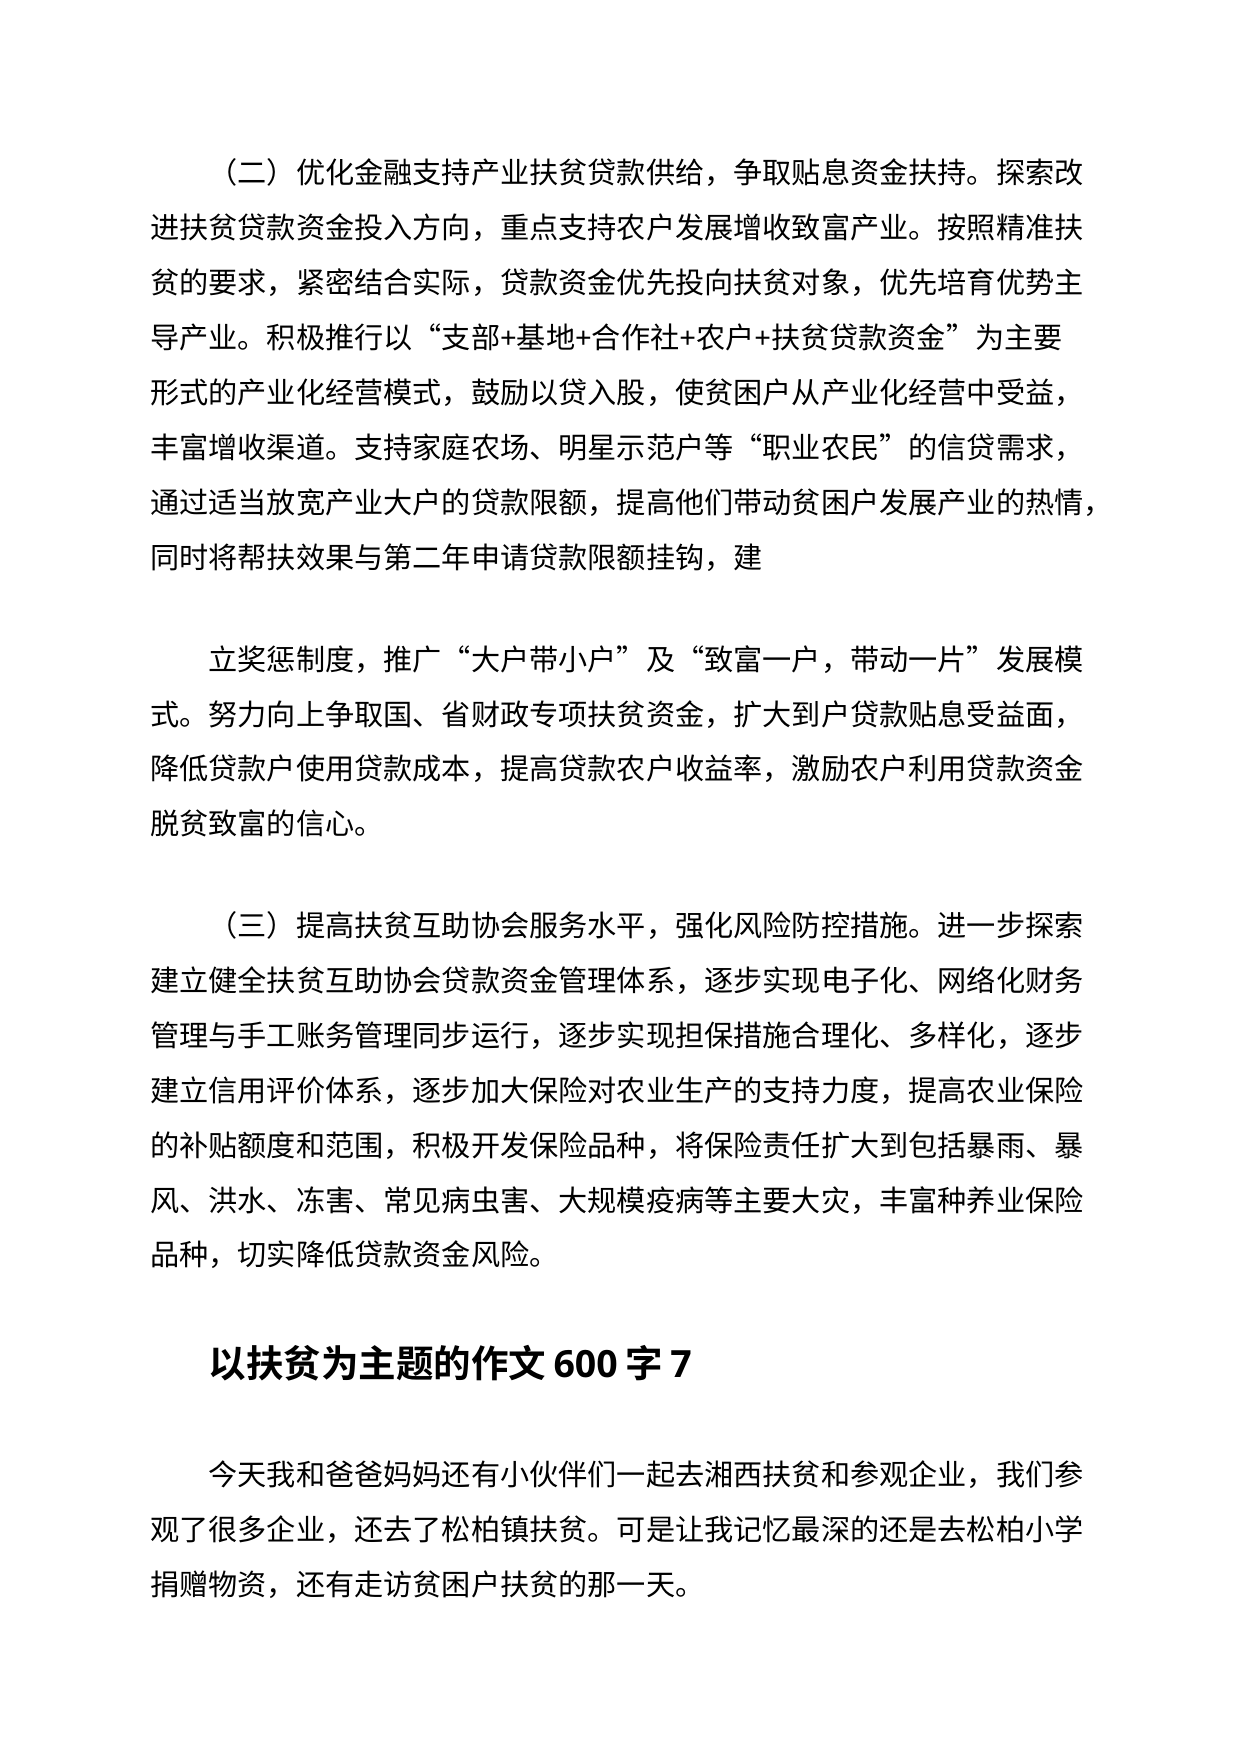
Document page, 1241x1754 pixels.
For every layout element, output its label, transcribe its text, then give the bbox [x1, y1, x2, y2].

text （三）提高扶贫互助协会服务水平，强化风险防控措施。进一步探索建立健全扶贫互助协会贷款资金管理体系，逐步实现电子化、网络化财务管理与手工账务管理同步运行，逐步实现担保措施合理化、多样化，逐步建立信用评价体系，逐步加大保险对农业生产的支持力度，提高农业保险的补贴额度和范围，积极开发保险品种，将保险责任扩大到包括暴雨、暴风、洪水、冻害、常见病虫害、大规模疫病等主要大灾，丰富种养业保险品种，切实降低贷款资金风险。 [150, 903, 1090, 1274]
text 今天我和爸爸妈妈还有小伙伴们一起去湘西扶贫和参观企业，我们参观了很多企业，还去了松柏镇扶贫。可是让我记忆最深的还是去松柏小学捐赠物资，还有走访贫困户扶贫的那一天。 [150, 1451, 1090, 1603]
text 立奖惩制度，推广“大户带小户”及“致富一户，带动一片”发展模式。努力向上争取国、省财政专项扶贫资金，扩大到户贷款贴息受益面，降低贷款户使用贷款成本，提高贷款农户收益率，激励农户利用贷款资金脱贫致富的信心。 [150, 636, 1090, 843]
text （二）优化金融支持产业扶贫贷款供给，争取贴息资金扶持。探索改进扶贫贷款资金投入方向，重点支持农户发展增收致富产业。按照精准扶贫的要求，紧密结合实际，贷款资金优先投向扶贫对象，优先培育优势主导产业。积极推行以“支部+基地+合作社+农户+扶贫贷款资金”为主要形式的产业化经营模式，鼓励以贷入股，使贫困户从产业化经营中受益，丰富增收渠道。支持家庭农场、明星示范户等“职业农民”的信贷需求，通过适当放宽产业大户的贷款限额，提高他们带动贫困户发展产业的热情，同时将帮扶效果与第二年申请贷款限额挂钩，建 [150, 150, 1090, 577]
text 以扶贫为主题的作文600字7 [150, 1334, 1090, 1388]
